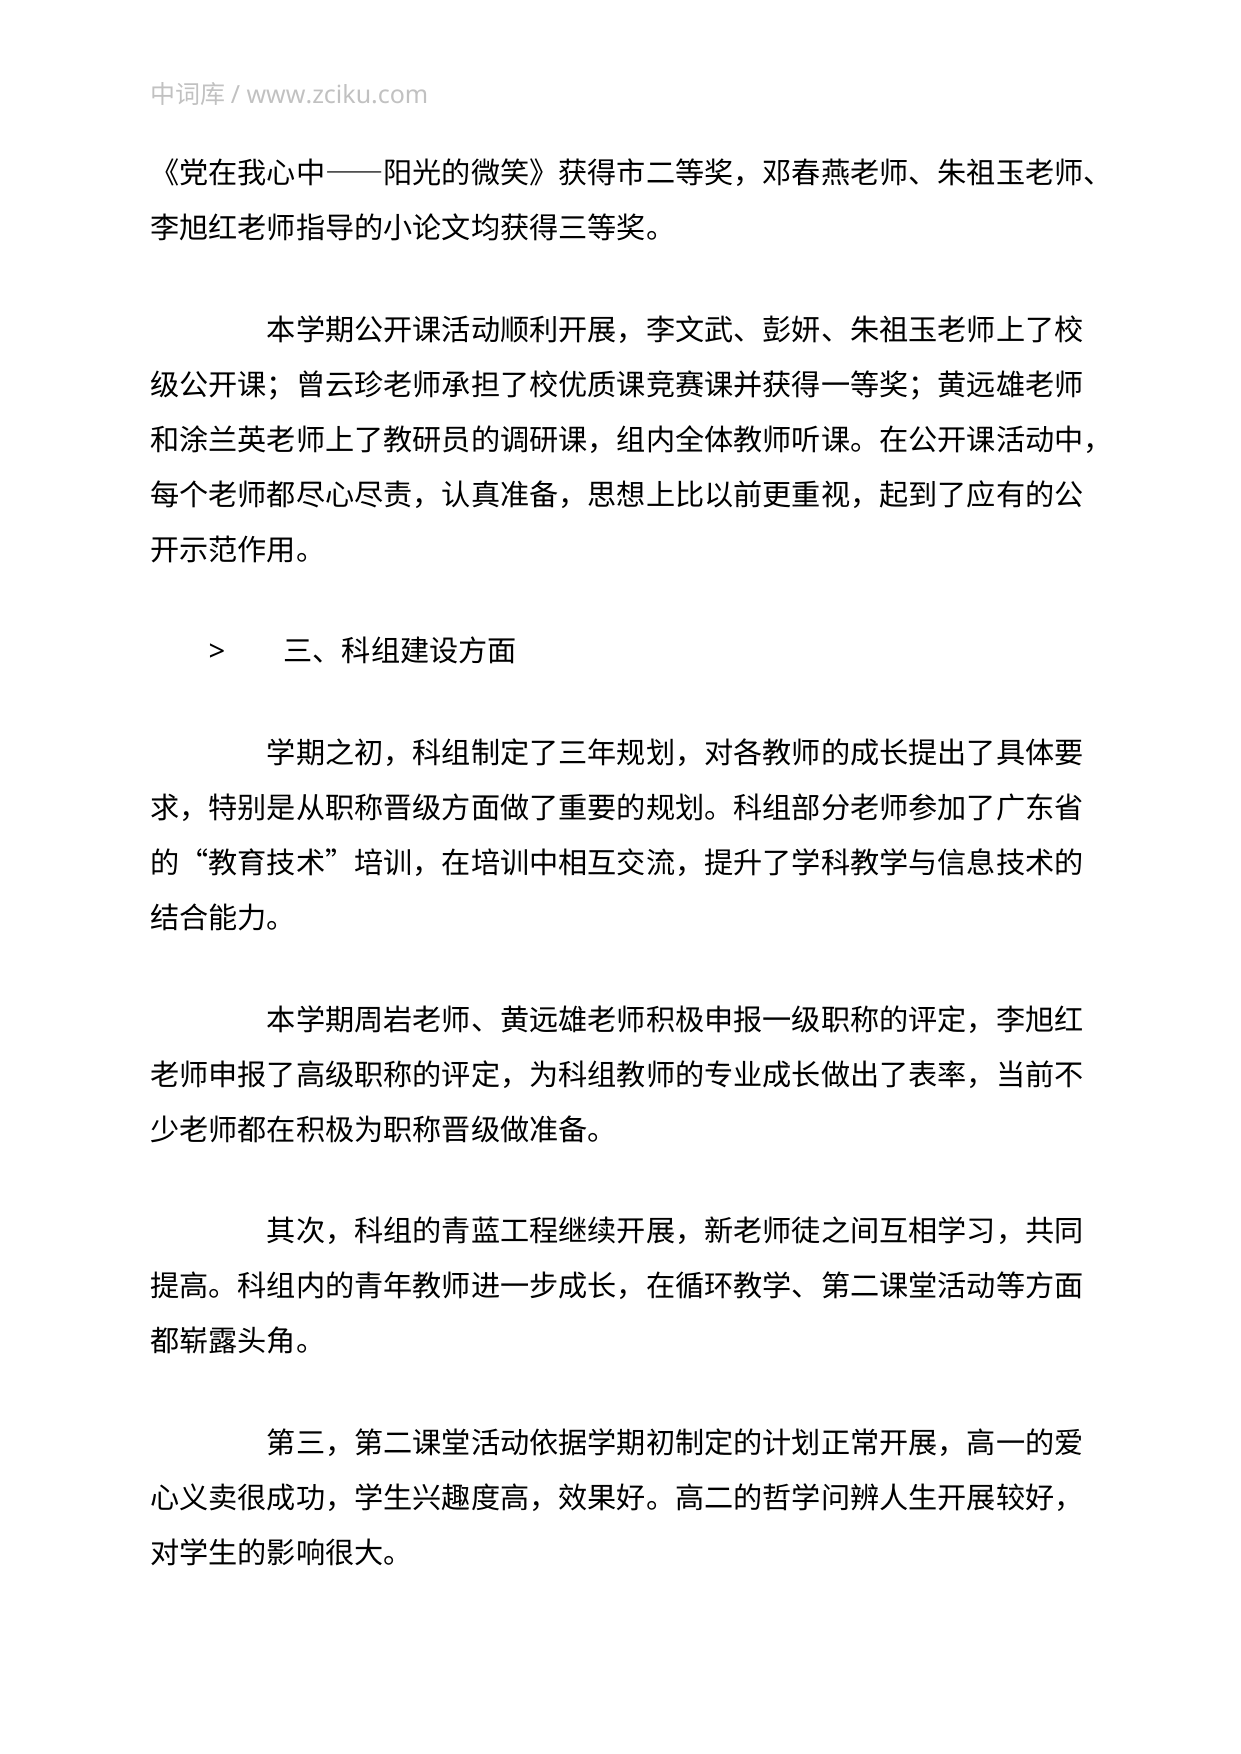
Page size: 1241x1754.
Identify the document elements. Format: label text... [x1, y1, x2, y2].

text 本学期公开课活动顺利开展，李文武、彭妍、朱祖玉老师上了校级公开课；曾云珍老师承担了校优质课竞赛课并获得一等奖；黄远雄老师和涂兰英老师上了教研员的调研课，组内全体教师听课。在公开课活动中，每个老师都尽心尽责，认真准备，思想上比以前更重视，起到了应有的公开示范作用。 [150, 307, 1090, 568]
text > 三、科组建设方面 [150, 628, 1090, 670]
text 本学期周岩老师、黄远雄老师积极申报一级职称的评定，李旭红老师申报了高级职称的评定，为科组教师的专业成长做出了表率，当前不少老师都在积极为职称晋级做准备。 [150, 996, 1090, 1148]
text 第三，第二课堂活动依据学期初制定的计划正常开展，高一的爱心义卖很成功，学生兴趣度高，效果好。高二的哲学问辨人生开展较好，对学生的影响很大。 [150, 1419, 1090, 1572]
text 其次，科组的青蓝工程继续开展，新老师徒之间互相学习，共同提高。科组内的青年教师进一步成长，在循环教学、第二课堂活动等方面都崭露头角。 [150, 1208, 1090, 1360]
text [150, 150, 1090, 247]
text 学期之初，科组制定了三年规划，对各教师的成长提出了具体要求，特别是从职称晋级方面做了重要的规划。科组部分老师参加了广东省的“教育技术”培训，在培训中相互交流，提升了学科教学与信息技术的结合能力。 [150, 730, 1090, 937]
